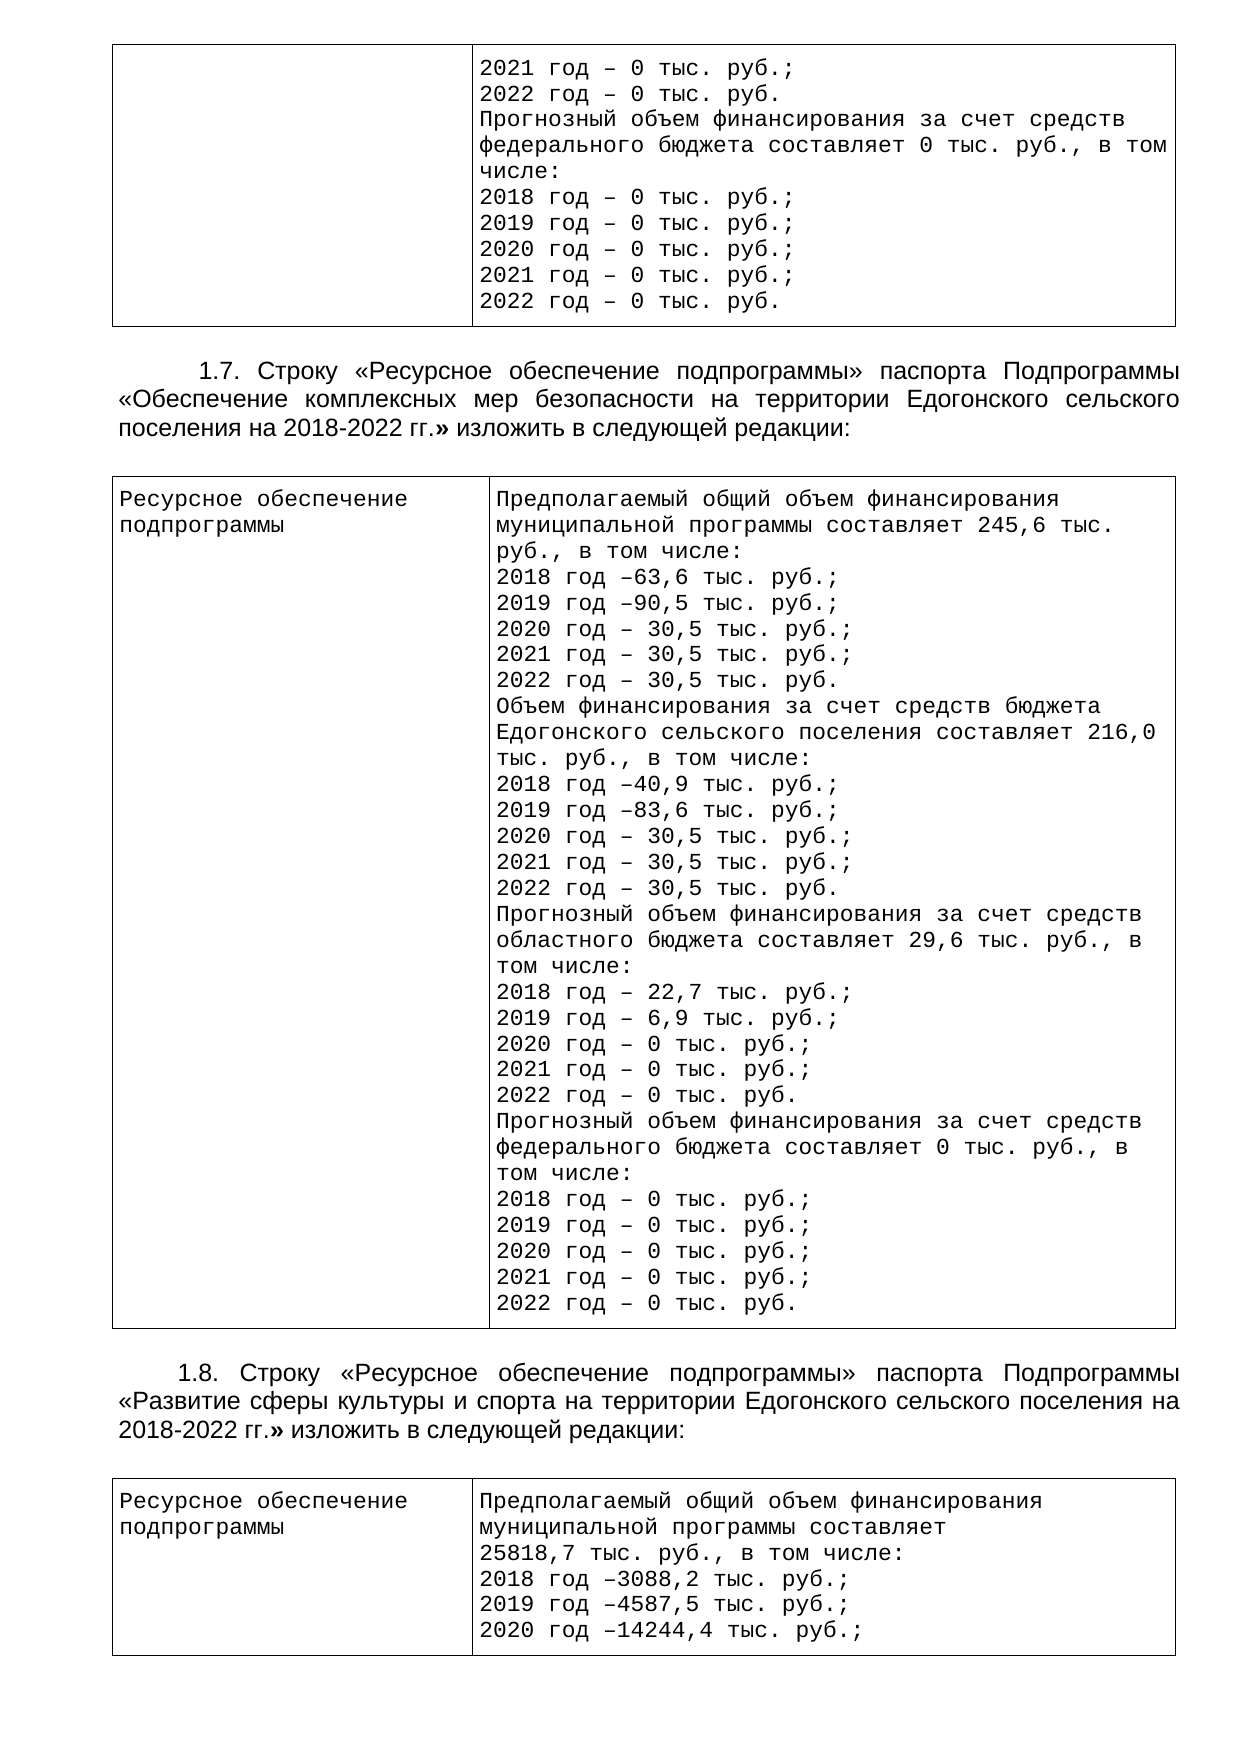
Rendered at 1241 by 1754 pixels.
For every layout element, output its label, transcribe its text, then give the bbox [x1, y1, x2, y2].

table_header Предполагаемый общий объем финансирования муниципальной программы составляет 245,6 тыс. руб., в том числе: 2018 год –63,6 тыс. руб.; 2019 год –90,5 тыс. руб.; 2020 год – 30,5 тыс. руб.; 2021 год – 30,5 тыс. руб.; 2022 год – 30,5 тыс. руб. Объем финансирования за счет средств бюджета Едогонского сельского поселения составляет 216,0 тыс. руб., в том числе: 2018 год –40,9 тыс. руб.; 2019 год –83,6 тыс. руб.; 2020 год – 30,5 тыс. руб.; 2021 год – 30,5 тыс. руб.; 2022 год – 30,5 тыс. руб. Прогнозный объем финансирования за счет средств областного бюджета составляет 29,6 тыс. руб., в том числе: 2018 год – 22,7 тыс. руб.; 2019 год – 6,9 тыс. руб.; 2020 год – 0 тыс. руб.; 2021 год – 0 тыс. руб.; 2022 год – 0 тыс. руб. Прогнозный объем финансирования за счет средств федерального бюджета составляет 0 тыс. руб., в том числе: 2018 год – 0 тыс. руб.; 2019 год – 0 тыс. руб.; 2020 год – 0 тыс. руб.; 2021 год – 0 тыс. руб.; 2022 год – 0 тыс. руб. [490, 477, 1175, 1328]
table_header Ресурсное обеспечение подпрограммы [113, 477, 489, 1328]
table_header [113, 1479, 472, 1655]
text 1.8. Строку «Ресурсное обеспечение подпрограммы» паспорта Подпрограммы «Развитие сферы культуры и спорта на территории Едогонского сельского поселения на 2018-2022 гг.» изложить в следующей редакции: [118, 1358, 1181, 1444]
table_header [473, 1479, 1175, 1655]
text 1.7. Строку «Ресурсное обеспечение подпрограммы» паспорта Подпрограммы «Обеспечение комплексных мер безопасности на территории Едогонского сельского поселения на 2018-2022 гг.» изложить в следующей редакции: [118, 356, 1181, 442]
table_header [473, 45, 1175, 326]
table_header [113, 45, 472, 326]
